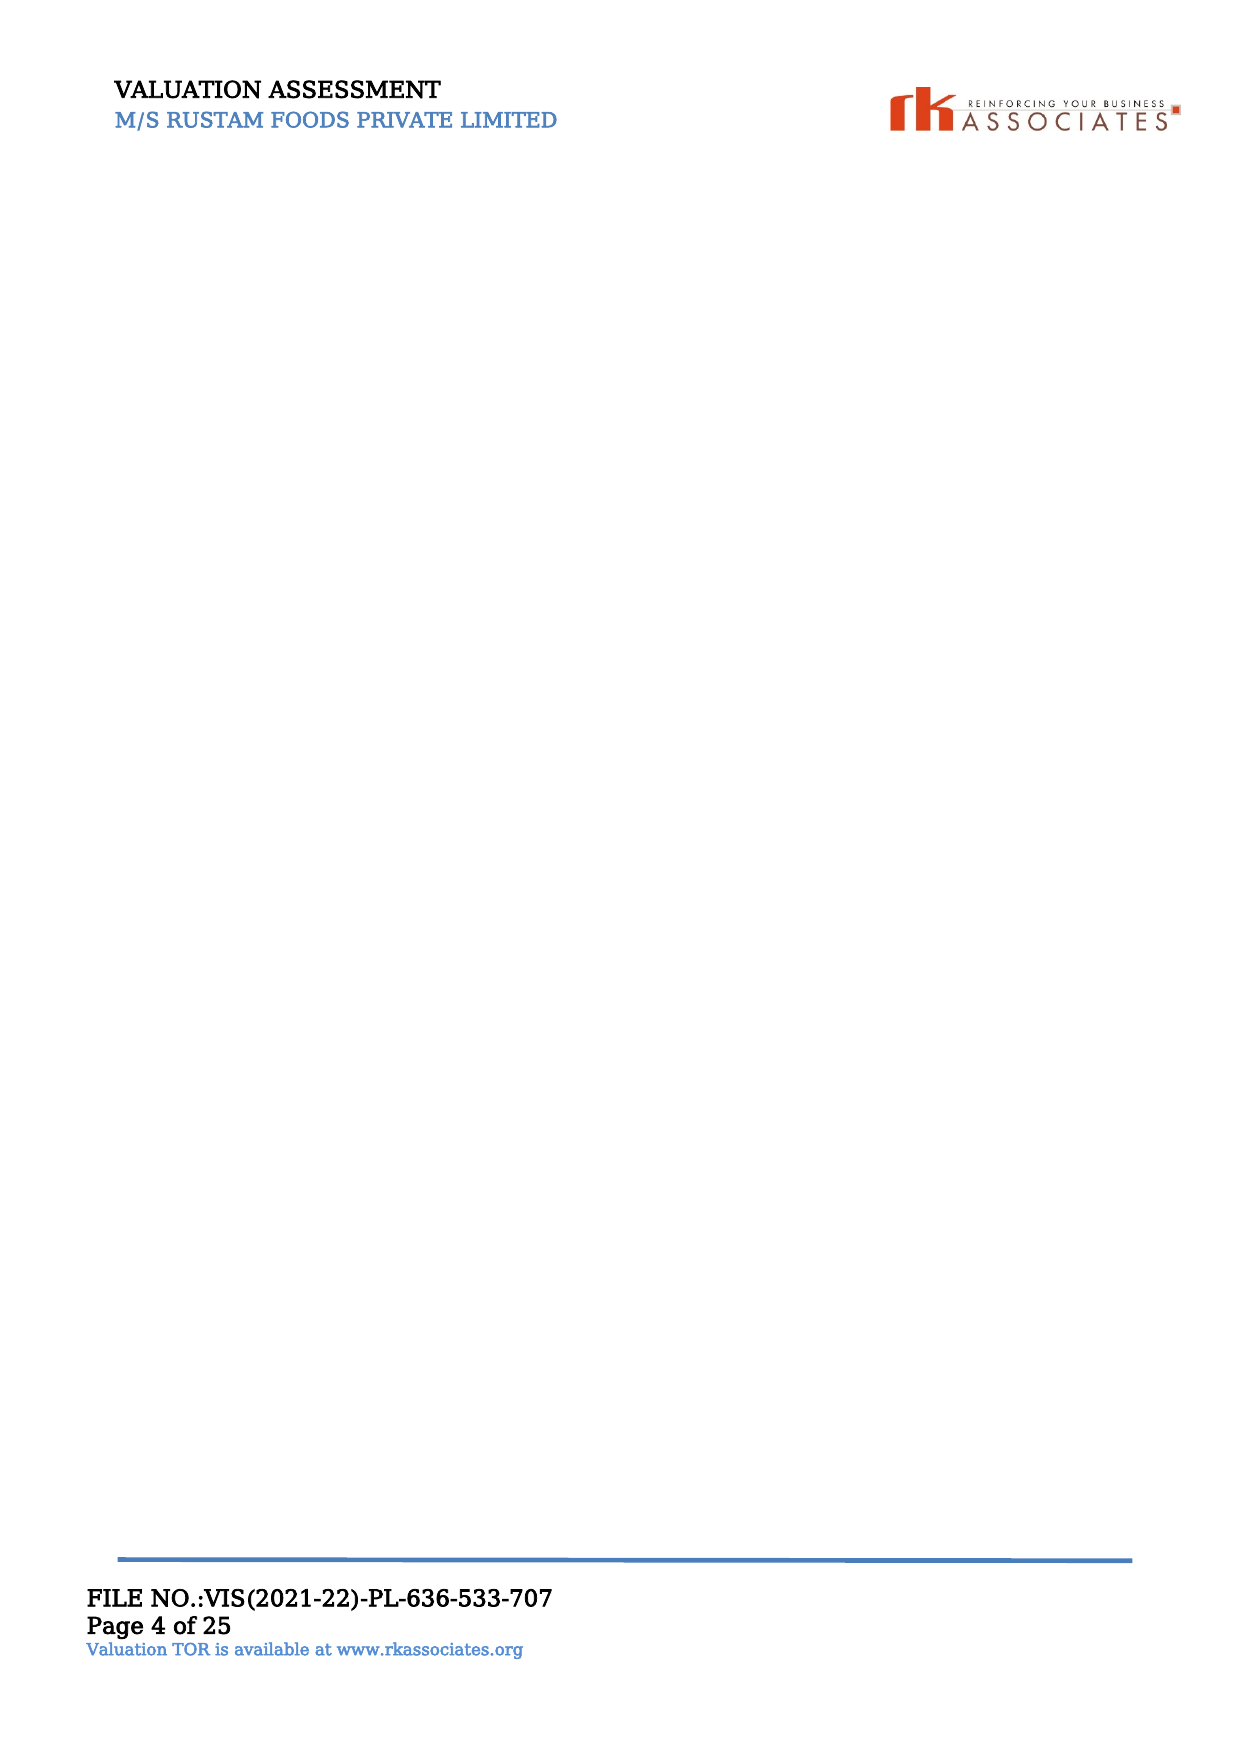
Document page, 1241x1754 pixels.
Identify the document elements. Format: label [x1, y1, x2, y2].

picture [890, 87, 1181, 131]
